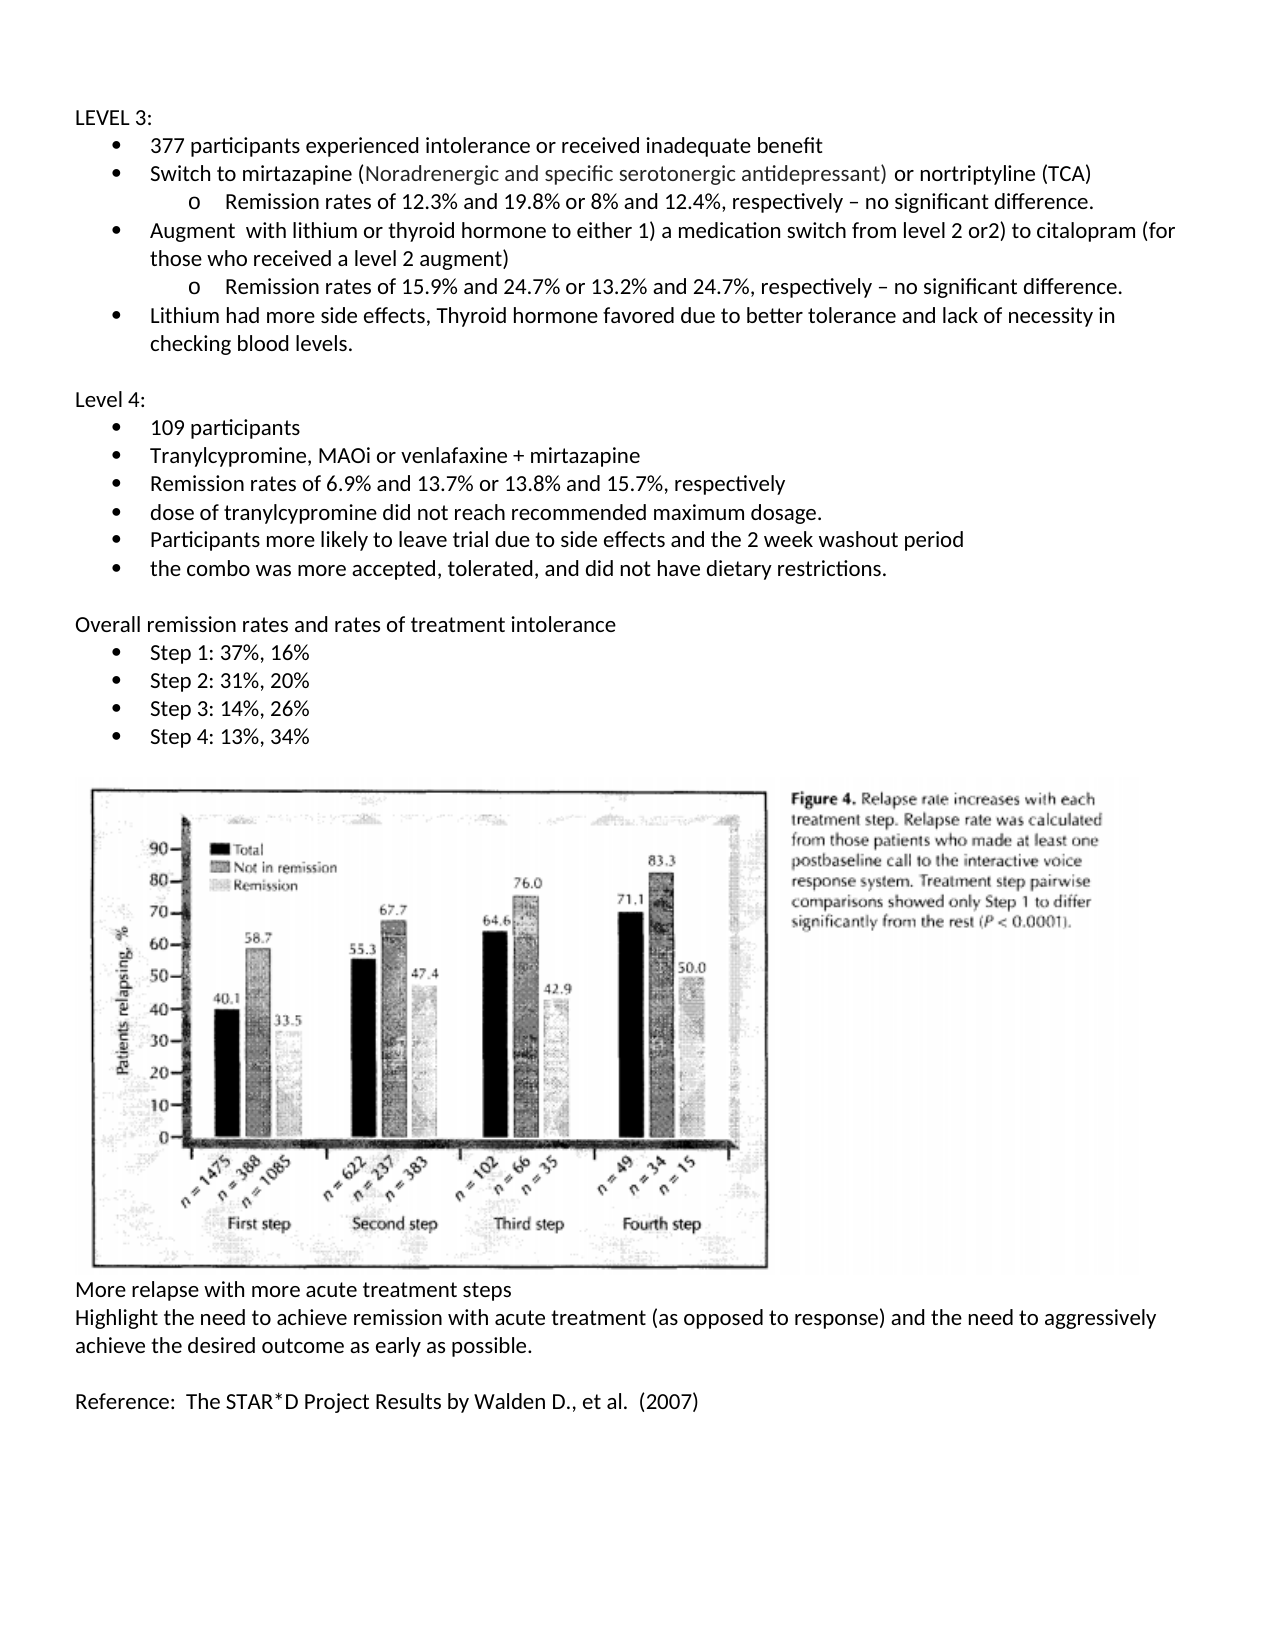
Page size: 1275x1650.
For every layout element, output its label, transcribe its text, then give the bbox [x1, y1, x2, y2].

list Switch to mirtazapine (Noradrenergic and specific serotonergic antidepressant) or nortriptyline (TCA) [888, 159, 1200, 187]
text Reference: The STAR*D Project Results by Walden D., et al. (2007) [75, 1387, 1200, 1415]
list Remission rates of 6.9% and 13.7% or 13.8% and 15.7%, respectively [112, 469, 1200, 498]
list Tranylcypromine, MAOi or venlafaxine + mirtazapine [112, 442, 1200, 469]
list 377 participants experienced intolerance or received inadequate benefit [112, 131, 1200, 159]
list Step 2: 31%, 20% [112, 666, 1200, 694]
list Participants more likely to leave trial due to side effects and the 2 week washout period [112, 526, 1200, 554]
list Step 3: 14%, 26% [112, 694, 1200, 722]
list Switch to mirtazapine (Noradrenergic and specific serotonergic antidepressant) or nortriptyline (TCA) [112, 159, 365, 187]
text Highlight the need to achieve remission with acute treatment (as opposed to response) and the need to aggressively achieve the desired outcome as early as possible. [75, 1303, 1200, 1359]
list Step 1: 37%, 16% [112, 638, 1200, 666]
list Lithium had more side effects, Thyroid hormone favored due to better tolerance and lack of necessity in checking blood levels. [112, 301, 1200, 357]
list dose of tranylcypromine did not reach recommended maximum dosage. [112, 498, 1200, 526]
list Remission rates of 15.9% and 24.7% or 13.2% and 24.7%, respectively – no significant difference. [187, 272, 1200, 301]
text More relapse with more acute treatment steps [75, 1275, 1200, 1303]
list the combo was more accepted, tolerated, and did not have dietary restrictions. [112, 554, 1200, 582]
list Augment with lithium or thyroid hormone to either 1) a medication switch from level 2 or2) to citalopram (for those who received a level 2 augment) [112, 216, 1200, 272]
text LEVEL 3: [75, 103, 1200, 131]
picture [75, 777, 1140, 1275]
list Step 4: 13%, 34% [112, 722, 1200, 750]
list Remission rates of 12.3% and 19.8% or 8% and 12.4%, respectively – no significant difference. [187, 187, 1200, 216]
list 109 participants [112, 413, 1200, 442]
text Level 4: [75, 386, 1200, 413]
text Overall remission rates and rates of treatment intolerance [75, 610, 1200, 638]
